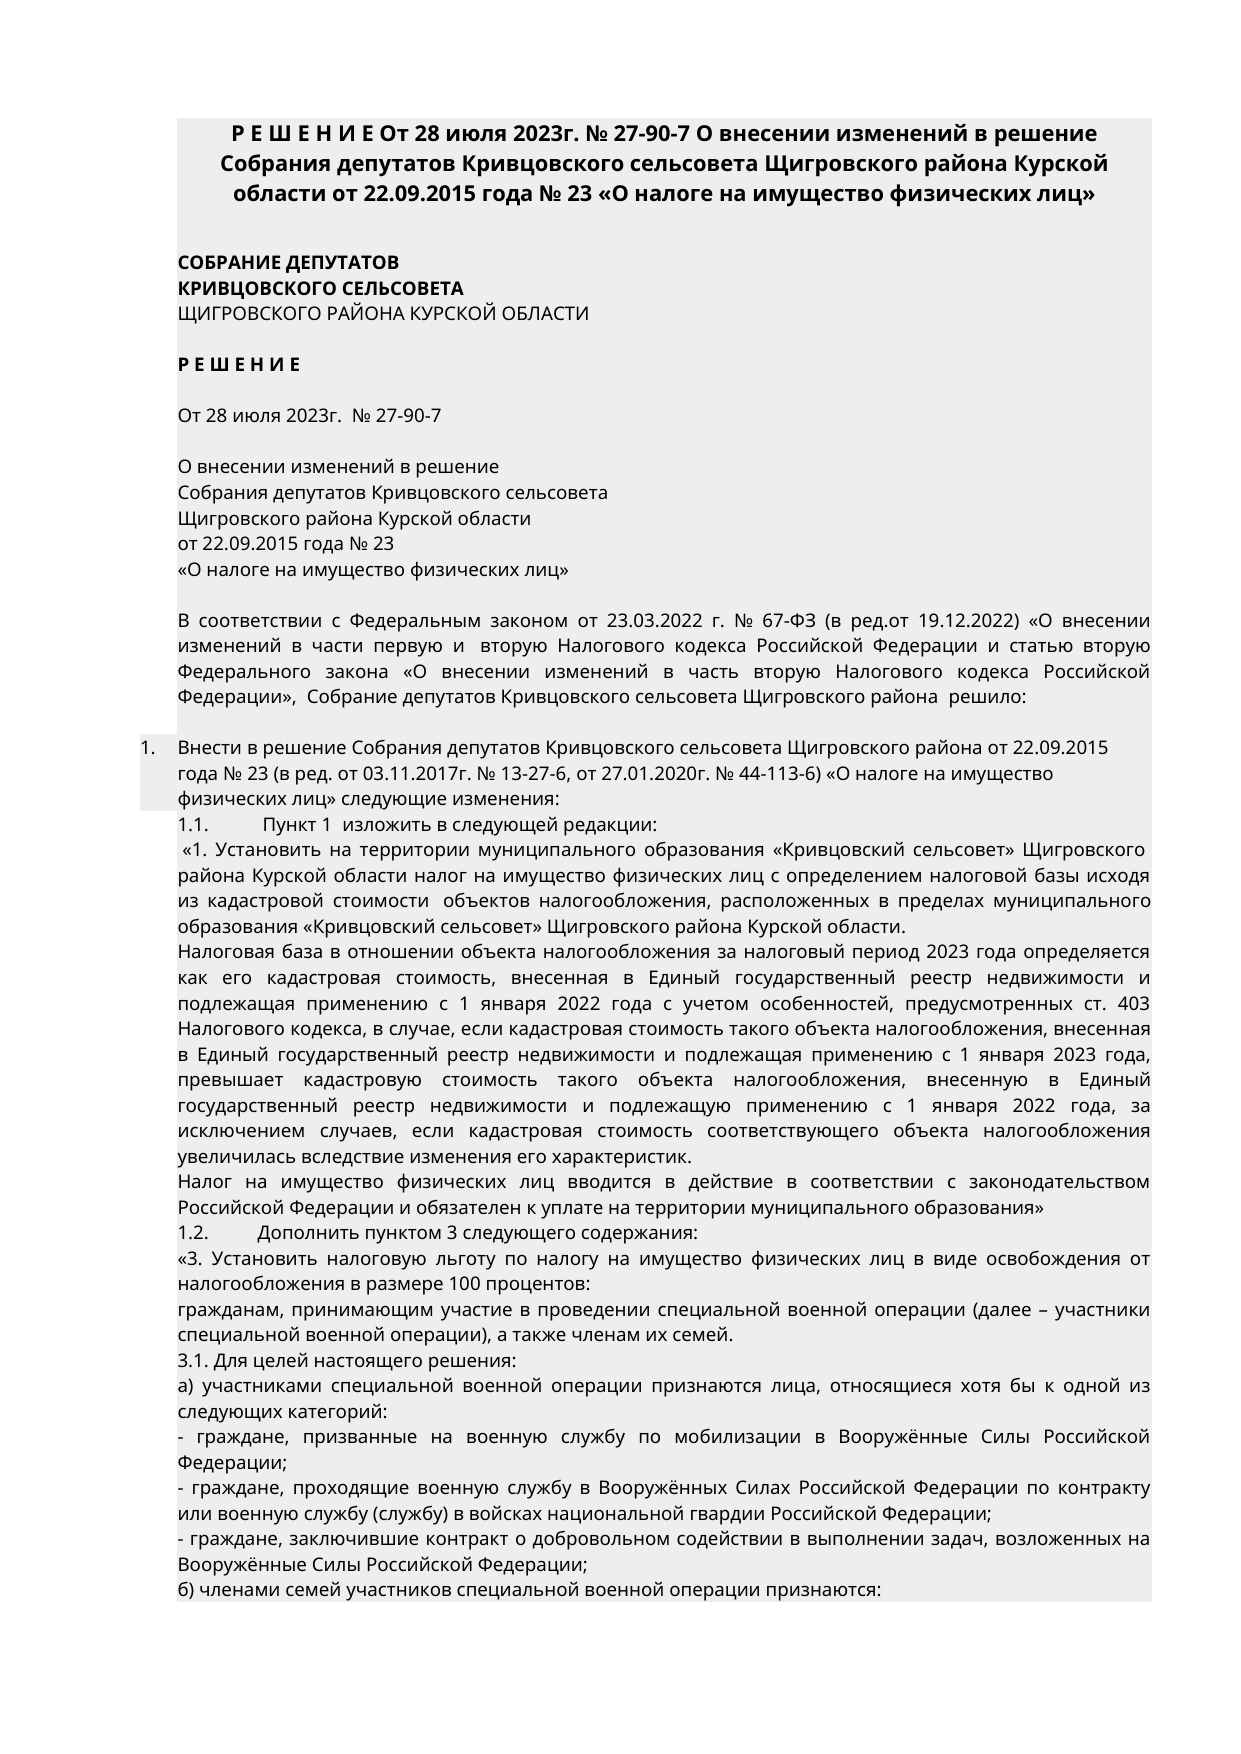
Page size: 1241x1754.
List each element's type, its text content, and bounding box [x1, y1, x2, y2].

text Р Е Ш Е Н И Е [177, 352, 1152, 377]
text - граждане, заключившие контракт о добровольном содействии в выполнении задач, возложенных на Вооружённые Силы Российской Федерации; [177, 1526, 1152, 1577]
text В соответствии с Федеральным законом от 23.03.2022 г. № 67-ФЗ (в ред.от 19.12.2022) «О внесении изменений в части первую и вторую Налогового кодекса Российской Федерации и статью вторую Федерального закона «О внесении изменений в часть вторую Налогового кодекса Российской Федерации», Собрание депутатов Кривцовского сельсовета Щигровского района решило: [177, 607, 1152, 709]
text Собрания депутатов Кривцовского сельсовета [177, 479, 1152, 505]
text «О налоге на имущество физических лиц» [177, 556, 1152, 581]
text 1.2. Дополнить пунктом 3 следующего содержания: [177, 1219, 1152, 1245]
text а) участниками специальной военной операции признаются лица, относящиеся хотя бы к одной из следующих категорий: [177, 1373, 1152, 1424]
text 1.1. Пункт 1 изложить в следующей редакции: [177, 811, 1152, 837]
text от 22.09.2015 года № 23 [177, 530, 1152, 556]
text - граждане, проходящие военную службу в Вооружённых Силах Российской Федерации по контракту или военную службу (службу) в войсках национальной гвардии Российской Федерации; [177, 1475, 1152, 1526]
text О внесении изменений в решение [177, 454, 1152, 479]
text СОБРАНИЕ ДЕПУТАТОВ [177, 250, 1152, 275]
text От 28 июля 2023г. № 27-90-7 [177, 403, 1152, 428]
text - граждане, призванные на военную службу по мобилизации в Вооружённые Силы Российской Федерации; [177, 1424, 1152, 1475]
text Р Е Ш Е Н И Е От 28 июля 2023г. № 27-90-7 О внесении изменений в решение Собрания депутатов Кривцовского сельсовета Щигровского района Курской области от 22.09.2015 года № 23 «О налоге на имущество физических лиц» [177, 118, 1152, 207]
text ЩИГРОВСКОГО РАЙОНА КУРСКОЙ ОБЛАСТИ [177, 301, 1152, 326]
text Налоговая база в отношении объекта налогообложения за налоговый период 2023 года определяется как его кадастровая стоимость, внесенная в Единый государственный реестр недвижимости и подлежащая применению с 1 января 2022 года с учетом особенностей, предусмотренных ст. 403 Налогового кодекса, в случае, если кадастровая стоимость такого объекта налогообложения, внесенная в Единый государственный реестр недвижимости и подлежащая применению с 1 января 2023 года, превышает кадастровую стоимость такого объекта налогообложения, внесенную в Единый государственный реестр недвижимости и подлежащую применению с 1 января 2022 года, за исключением случаев, если кадастровая стоимость соответствующего объекта налогообложения увеличилась вследствие изменения его характеристик. [177, 939, 1152, 1168]
text «1. Установить на территории муниципального образования «Кривцовский сельсовет» Щигровского района Курской области налог на имущество физических лиц с определением налоговой базы исходя из кадастровой стоимости объектов налогообложения, расположенных в пределах муниципального образования «Кривцовский сельсовет» Щигровского района Курской области. [177, 837, 1152, 939]
text 3.1. Для целей настоящего решения: [177, 1347, 1152, 1373]
text КРИВЦОВСКОГО СЕЛЬСОВЕТА [177, 275, 1152, 301]
text Щигровского района Курской области [177, 505, 1152, 530]
text «3. Установить налоговую льготу по налогу на имущество физических лиц в виде освобождения от налогообложения в размере 100 процентов: [177, 1245, 1152, 1296]
list Внести в решение Собрания депутатов Кривцовского сельсовета Щигровского района от 22.09.2015 года № 23 (в ред. от 03.11.2017г. № 13-27-6, от 27.01.2020г. № 44-113-6) «О налоге на имущество физических лиц» следующие изменения: [140, 734, 1152, 811]
text Налог на имущество физических лиц вводится в действие в соответствии с законодательством Российской Федерации и обязателен к уплате на территории муниципального образования» [177, 1168, 1152, 1219]
text б) членами семей участников специальной военной операции признаются: [177, 1577, 1152, 1602]
text гражданам, принимающим участие в проведении специальной военной операции (далее – участники специальной военной операции), а также членам их семей. [177, 1296, 1152, 1347]
